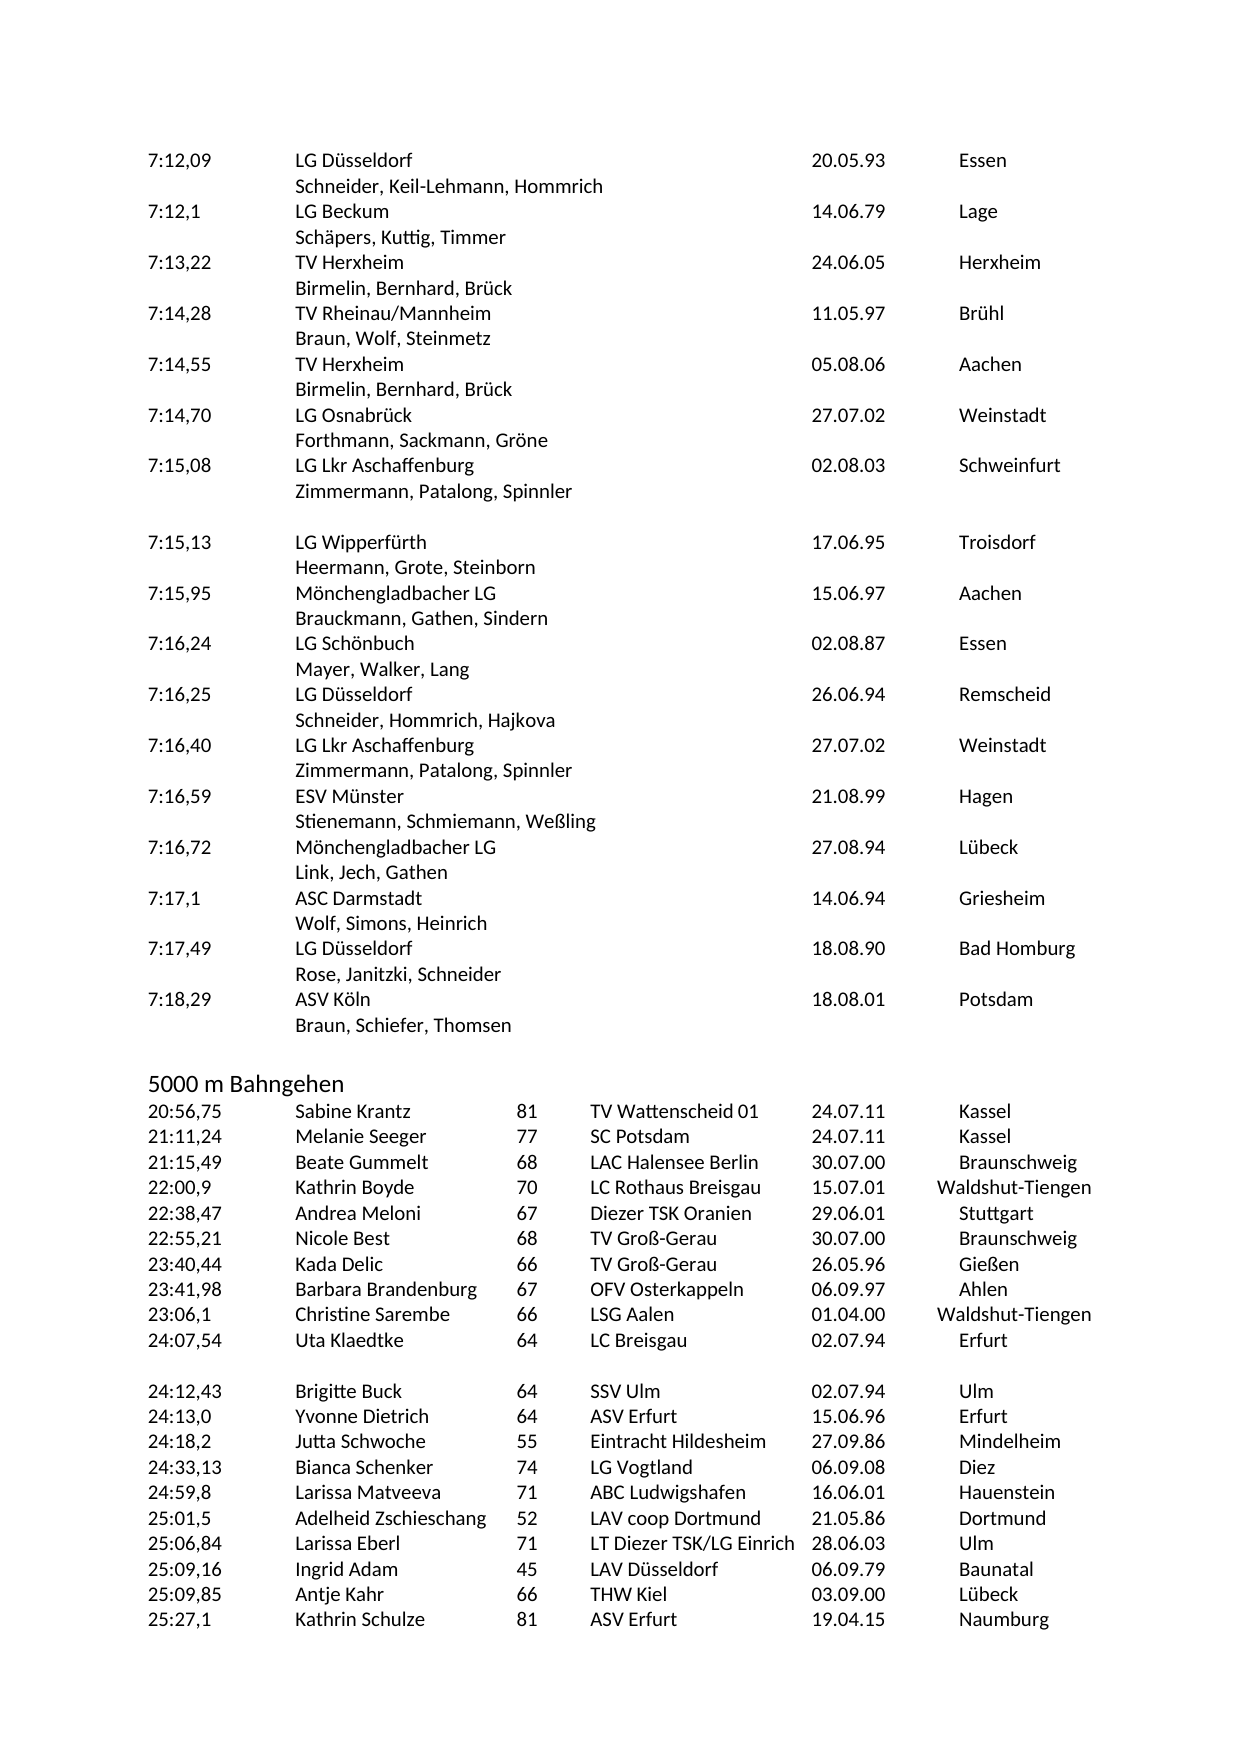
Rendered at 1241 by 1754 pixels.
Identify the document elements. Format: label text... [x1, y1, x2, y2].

text 7:15,13 LG Wipperfürth 17.06.95 Troisdorf [148, 529, 1093, 554]
text 7:15,95 Mönchengladbacher LG 15.06.97 Aachen [148, 580, 1093, 605]
text Schneider, Keil-Lehmann, Hommrich [148, 173, 1093, 198]
text Brauckmann, Gathen, Sindern [148, 605, 1093, 631]
text Birmelin, Bernhard, Brück [148, 275, 1093, 300]
text 7:14,70 LG Osnabrück 27.07.02 Weinstadt [148, 402, 1093, 427]
text 7:15,08 LG Lkr Aschaffenburg 02.08.03 Schweinfurt [148, 453, 1093, 478]
text Zimmermann, Patalong, Spinnler [148, 758, 1093, 783]
text 20:56,75 Sabine Krantz 81 TV Wattenscheid 01 24.07.11 Kassel [148, 1098, 1093, 1124]
text Heermann, Grote, Steinborn [148, 554, 1093, 580]
text Birmelin, Bernhard, Brück [148, 376, 1093, 402]
text 7:16,25 LG Düsseldorf 26.06.94 Remscheid [148, 681, 1093, 707]
text 24:33,13 Bianca Schenker 74 LG Vogtland 06.09.08 Diez [148, 1454, 1093, 1479]
text 22:00,9 Kathrin Boyde 70 LC Rothaus Breisgau 15.07.01 Waldshut-Tiengen [148, 1174, 1093, 1200]
text 7:16,40 LG Lkr Aschaffenburg 27.07.02 Weinstadt [148, 732, 1093, 758]
text Schäpers, Kuttig, Timmer [148, 224, 1093, 249]
text 21:11,24 Melanie Seeger 77 SC Potsdam 24.07.11 Kassel [148, 1124, 1093, 1149]
text 7:16,59 ESV Münster 21.08.99 Hagen [148, 783, 1093, 808]
text 24:13,0 Yvonne Dietrich 64 ASV Erfurt 15.06.96 Erfurt [148, 1403, 1093, 1429]
text 7:17,1 ASC Darmstadt 14.06.94 Griesheim Wolf, Simons, Heinrich [148, 885, 1093, 936]
text 23:06,1 Christine Sarembe 66 LSG Aalen 01.04.00 Waldshut-Tiengen [148, 1302, 1093, 1327]
text 24:18,2 Jutta Schwoche 55 Eintracht Hildesheim 27.09.86 Mindelheim [148, 1429, 1093, 1454]
text 7:13,22 TV Herxheim 24.06.05 Herxheim [148, 249, 1093, 275]
text 7:12,09 LG Düsseldorf 20.05.93 Essen [148, 148, 1093, 173]
text 23:40,44 Kada Delic 66 TV Groß-Gerau 26.05.96 Gießen [148, 1251, 1093, 1276]
text Schneider, Hommrich, Hajkova [148, 707, 1093, 732]
text 25:09,16 Ingrid Adam 45 LAV Düsseldorf 06.09.79 Baunatal [148, 1556, 1093, 1581]
text 24:12,43 Brigitte Buck 64 SSV Ulm 02.07.94 Ulm [148, 1378, 1093, 1403]
text 22:55,21 Nicole Best 68 TV Groß-Gerau 30.07.00 Braunschweig [148, 1225, 1093, 1251]
text 21:15,49 Beate Gummelt 68 LAC Halensee Berlin 30.07.00 Braunschweig [148, 1149, 1093, 1174]
text Zimmermann, Patalong, Spinnler [148, 478, 1093, 503]
text Forthmann, Sackmann, Gröne [148, 427, 1093, 453]
text 7:14,28 TV Rheinau/Mannheim 11.05.97 Brühl [148, 300, 1093, 326]
text 7:12,1 LG Beckum 14.06.79 Lage [148, 198, 1093, 224]
text Braun, Wolf, Steinmetz [148, 326, 1093, 351]
text 22:38,47 Andrea Meloni 67 Diezer TSK Oranien 29.06.01 Stuttgart [148, 1200, 1093, 1225]
text 5000 m Bahngehen [148, 1068, 1093, 1098]
text 25:09,85 Antje Kahr 66 THW Kiel 03.09.00 Lübeck [148, 1581, 1093, 1607]
text 7:14,55 TV Herxheim 05.08.06 Aachen [148, 351, 1093, 376]
text 25:06,84 Larissa Eberl 71 LT Diezer TSK/LG Einrich 28.06.03 Ulm [148, 1530, 1093, 1556]
text 25:27,1 Kathrin Schulze 81 ASV Erfurt 19.04.15 Naumburg [148, 1607, 1093, 1632]
text 24:07,54 Uta Klaedtke 64 LC Breisgau 02.07.94 Erfurt [148, 1327, 1093, 1352]
text 7:18,29 ASV Köln 18.08.01 Potsdam [148, 986, 1093, 1012]
text Braun, Schiefer, Thomsen [148, 1012, 1093, 1037]
text 7:16,72 Mönchengladbacher LG 27.08.94 Lübeck Link, Jech, Gathen [148, 834, 1093, 885]
text 24:59,8 Larissa Matveeva 71 ABC Ludwigshafen 16.06.01 Hauenstein [148, 1479, 1093, 1505]
text 7:17,49 LG Düsseldorf 18.08.90 Bad Homburg [148, 936, 1093, 961]
text Stienemann, Schmiemann, Weßling [148, 808, 1093, 834]
text 7:16,24 LG Schönbuch 02.08.87 Essen Mayer, Walker, Lang [148, 631, 1093, 681]
text Rose, Janitzki, Schneider [148, 961, 1093, 986]
text 25:01,5 Adelheid Zschieschang 52 LAV coop Dortmund 21.05.86 Dortmund [148, 1505, 1093, 1530]
text 23:41,98 Barbara Brandenburg 67 OFV Osterkappeln 06.09.97 Ahlen [148, 1276, 1093, 1302]
